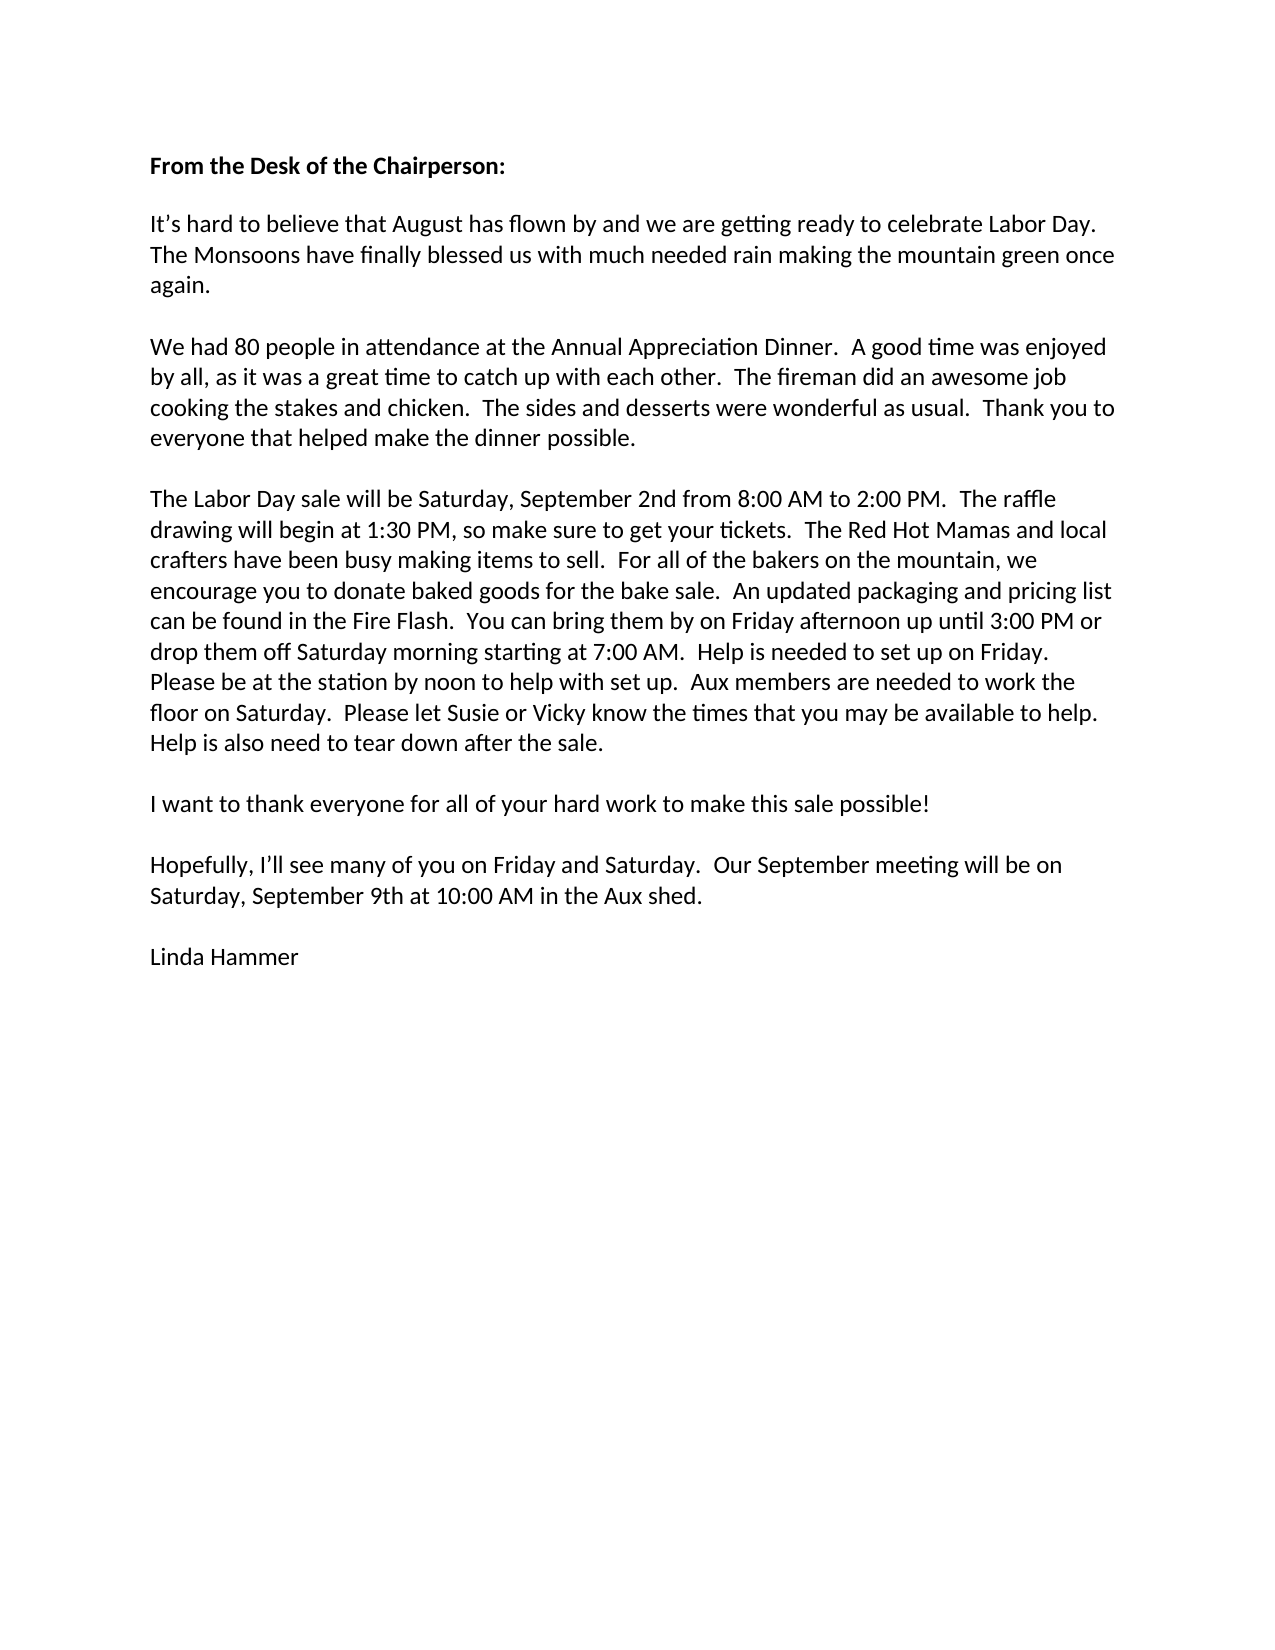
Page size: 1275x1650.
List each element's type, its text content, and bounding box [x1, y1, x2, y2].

text It’s hard to believe that August has flown by and we are getting ready to celebrate Labor Day. [150, 208, 1125, 239]
text The Monsoons have finally blessed us with much needed rain making the mountain green once again. [150, 239, 1125, 300]
text The Labor Day sale will be Saturday, September 2nd from 8:00 AM to 2:00 PM. The raffle drawing will begin at 1:30 PM, so make sure to get your tickets. The Red Hot Mamas and local crafters have been busy making items to sell. For all of the bakers on the mountain, we encourage you to donate baked goods for the bake sale. An updated packaging and pricing list can be found in the Fire Flash. You can bring them by on Friday afternoon up until 3:00 PM or drop them off Saturday morning starting at 7:00 AM. Help is needed to set up on Friday. Please be at the station by noon to help with set up. Aux members are needed to work the floor on Saturday. Please let Susie or Vicky know the times that you may be available to help. Help is also need to tear down after the sale. [150, 483, 1125, 758]
text I want to thank everyone for all of your hard work to make this sale possible! [150, 788, 1125, 819]
text Linda Hammer [150, 941, 1125, 972]
text From the Desk of the Chairperson: [150, 150, 1125, 181]
text We had 80 people in attendance at the Annual Appreciation Dinner. A good time was enjoyed by all, as it was a great time to catch up with each other. The fireman did an awesome job cooking the stakes and chicken. The sides and desserts were wonderful as usual. Thank you to everyone that helped make the dinner possible. [150, 331, 1125, 453]
text Hopefully, I’ll see many of you on Friday and Saturday. Our September meeting will be on Saturday, September 9th at 10:00 AM in the Aux shed. [150, 849, 1125, 911]
